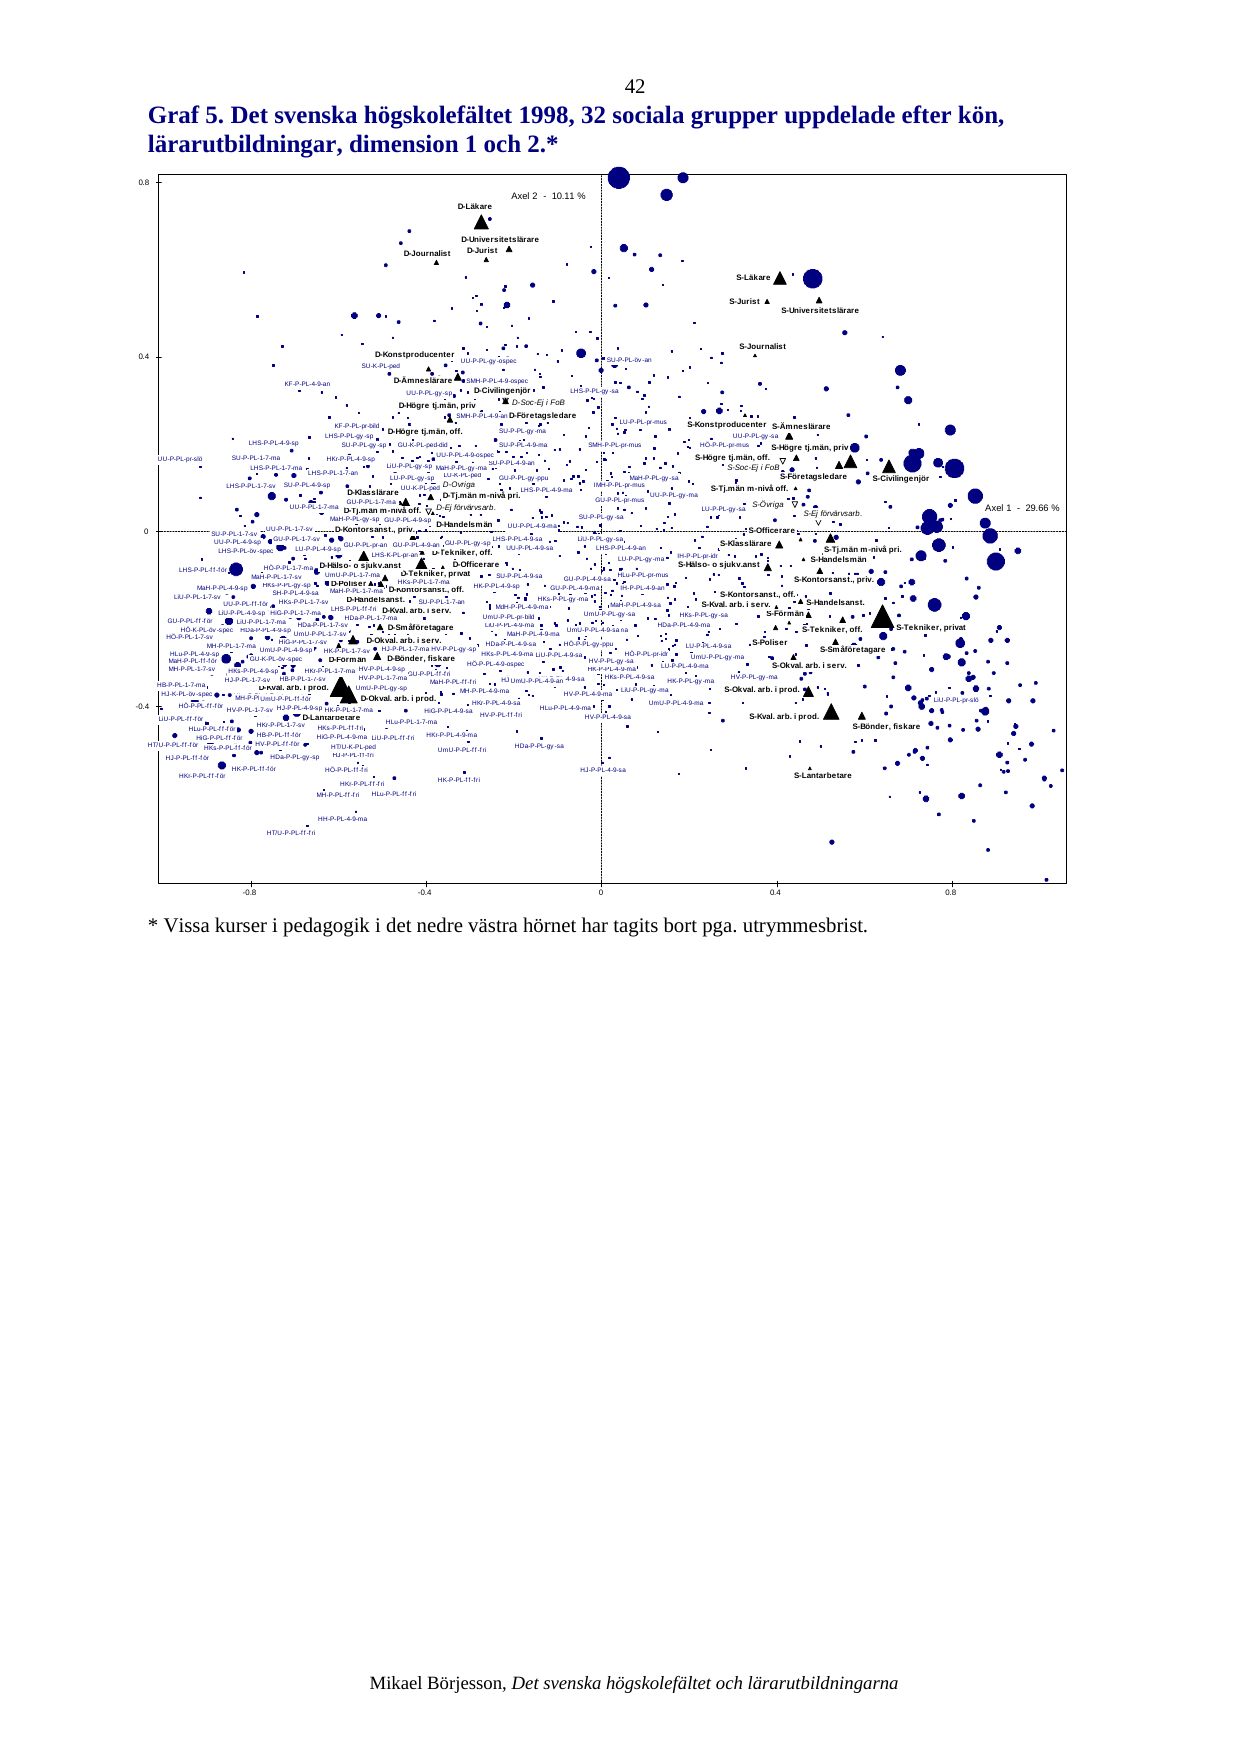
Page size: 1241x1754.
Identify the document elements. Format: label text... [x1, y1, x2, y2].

text Det svenska högskolefältet 1998, 32 sociala grupper uppdelade efter kön, lärarutbildningar, dimension 1 och 2.* [148, 100, 1122, 158]
text * Vissa kurser i pedagogik i det nedre västra hörnet har tagits bort pga. utrymmesbrist. [148, 913, 1122, 937]
